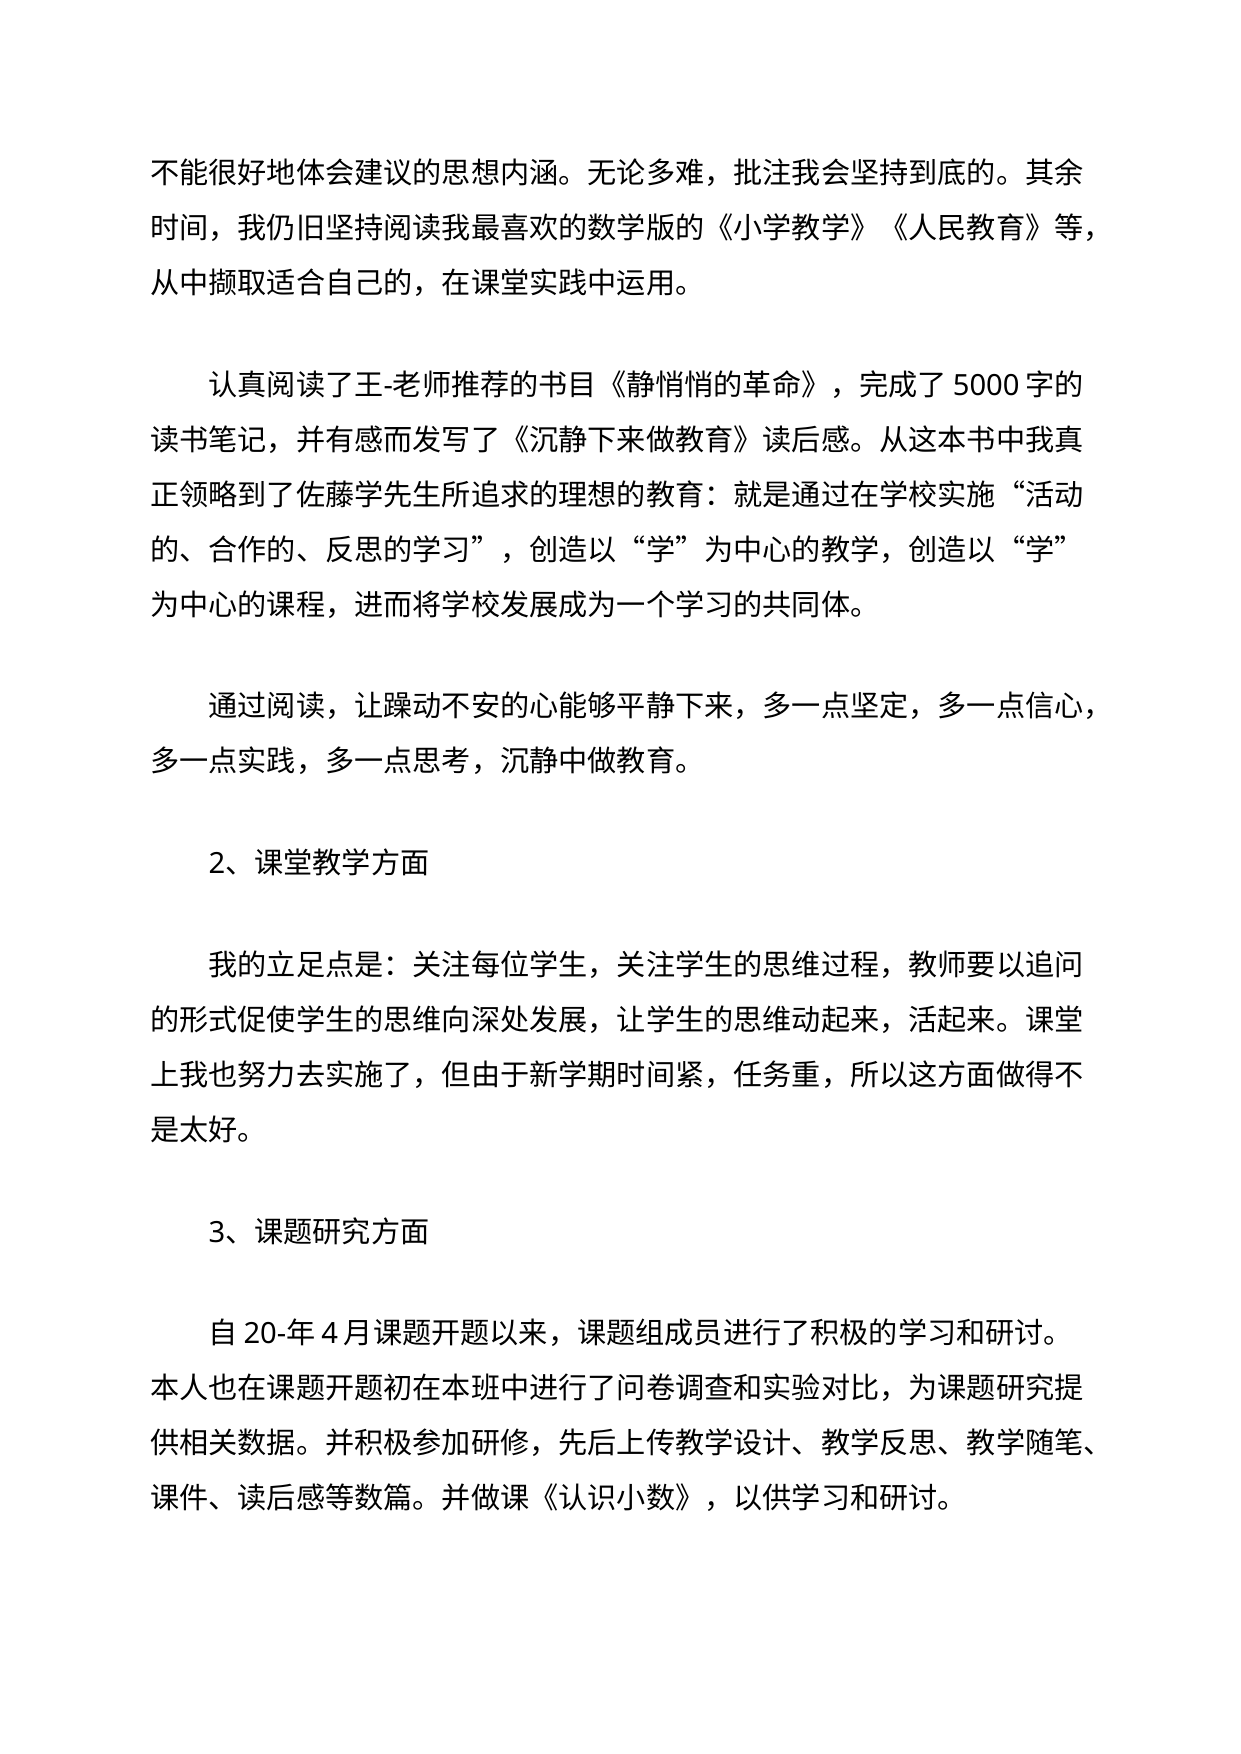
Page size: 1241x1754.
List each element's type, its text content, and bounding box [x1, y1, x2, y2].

text 认真阅读了王-老师推荐的书目《静悄悄的革命》，完成了5000字的读书笔记，并有感而发写了《沉静下来做教育》读后感。从这本书中我真正领略到了佐藤学先生所追求的理想的教育：就是通过在学校实施“活动的、合作的、反思的学习”，创造以“学”为中心的教学，创造以“学”为中心的课程，进而将学校发展成为一个学习的共同体。 [150, 362, 1090, 623]
text 通过阅读，让躁动不安的心能够平静下来，多一点坚定，多一点信心，多一点实践，多一点思考，沉静中做教育。 [150, 683, 1090, 780]
text 我的立足点是：关注每位学生，关注学生的思维过程，教师要以追问的形式促使学生的思维向深处发展，让学生的思维动起来，活起来。课堂上我也努力去实施了，但由于新学期时间紧，任务重，所以这方面做得不是太好。 [150, 942, 1090, 1149]
text 自20-年4月课题开题以来，课题组成员进行了积极的学习和研讨。本人也在课题开题初在本班中进行了问卷调查和实验对比，为课题研究提供相关数据。并积极参加研修，先后上传教学设计、教学反思、教学随笔、课件、读后感等数篇。并做课《认识小数》，以供学习和研讨。 [150, 1310, 1090, 1517]
text 2、课堂教学方面 [150, 840, 1090, 882]
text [150, 150, 1090, 302]
text 3、课题研究方面 [150, 1208, 1090, 1251]
